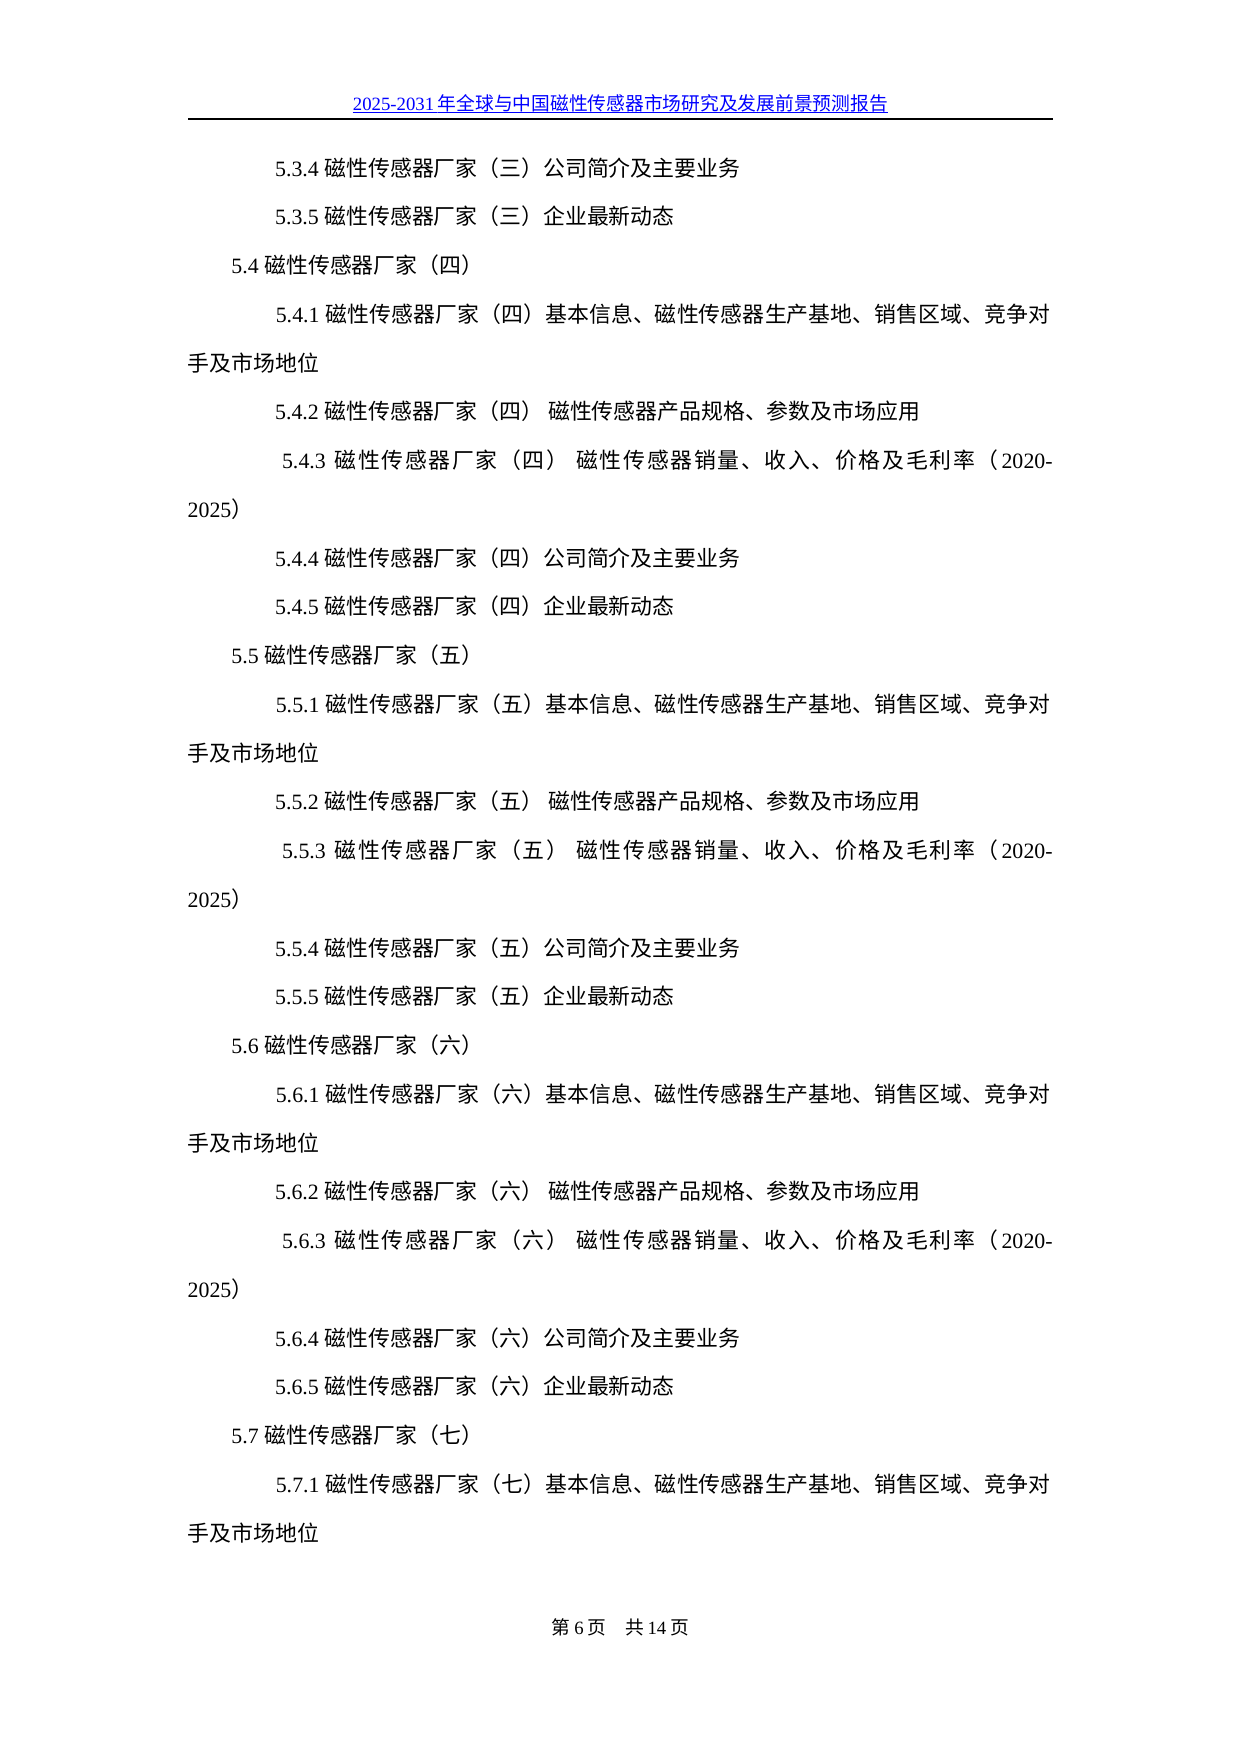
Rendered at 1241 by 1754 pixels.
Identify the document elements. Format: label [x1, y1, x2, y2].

text [187, 150, 1053, 1548]
